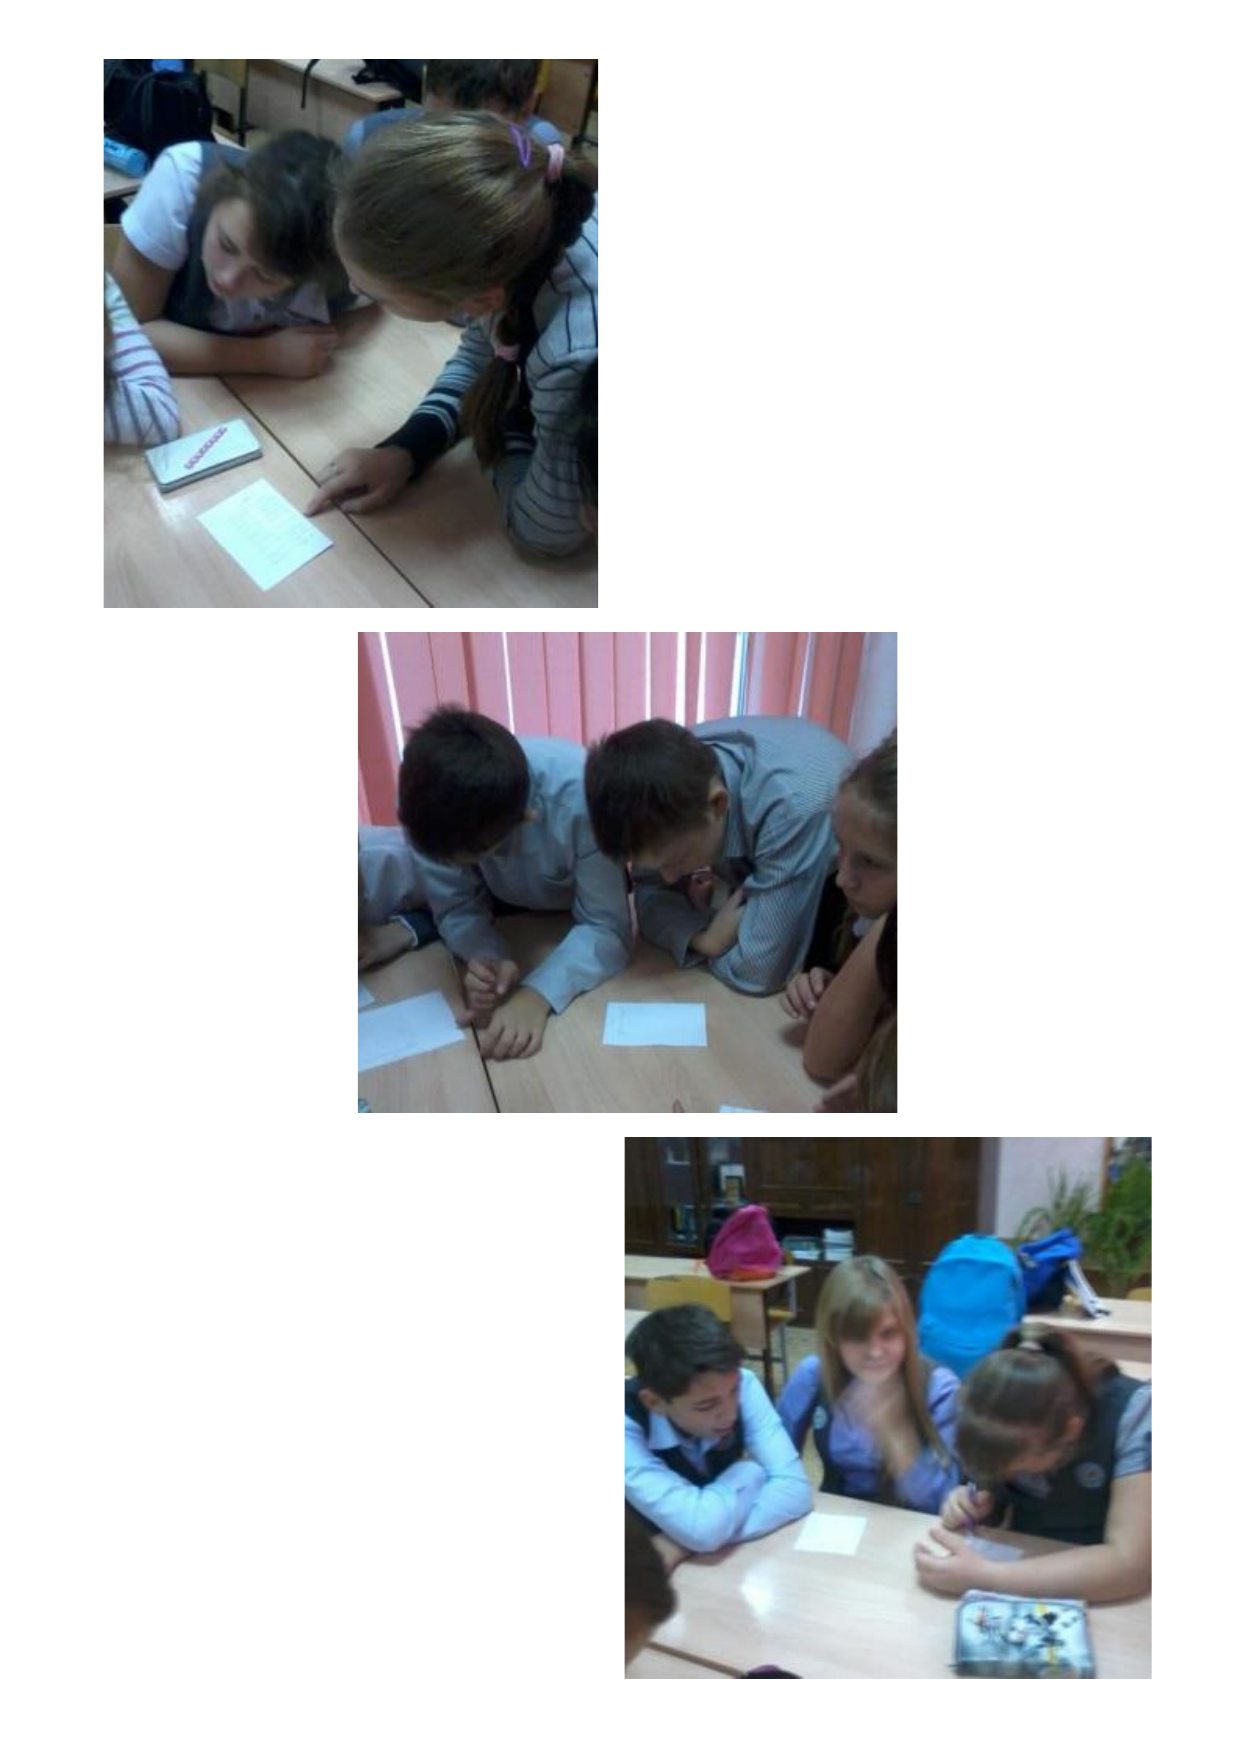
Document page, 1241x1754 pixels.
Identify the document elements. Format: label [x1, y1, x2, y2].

picture [103, 59, 599, 608]
picture [624, 1137, 1152, 1679]
picture [357, 632, 898, 1113]
